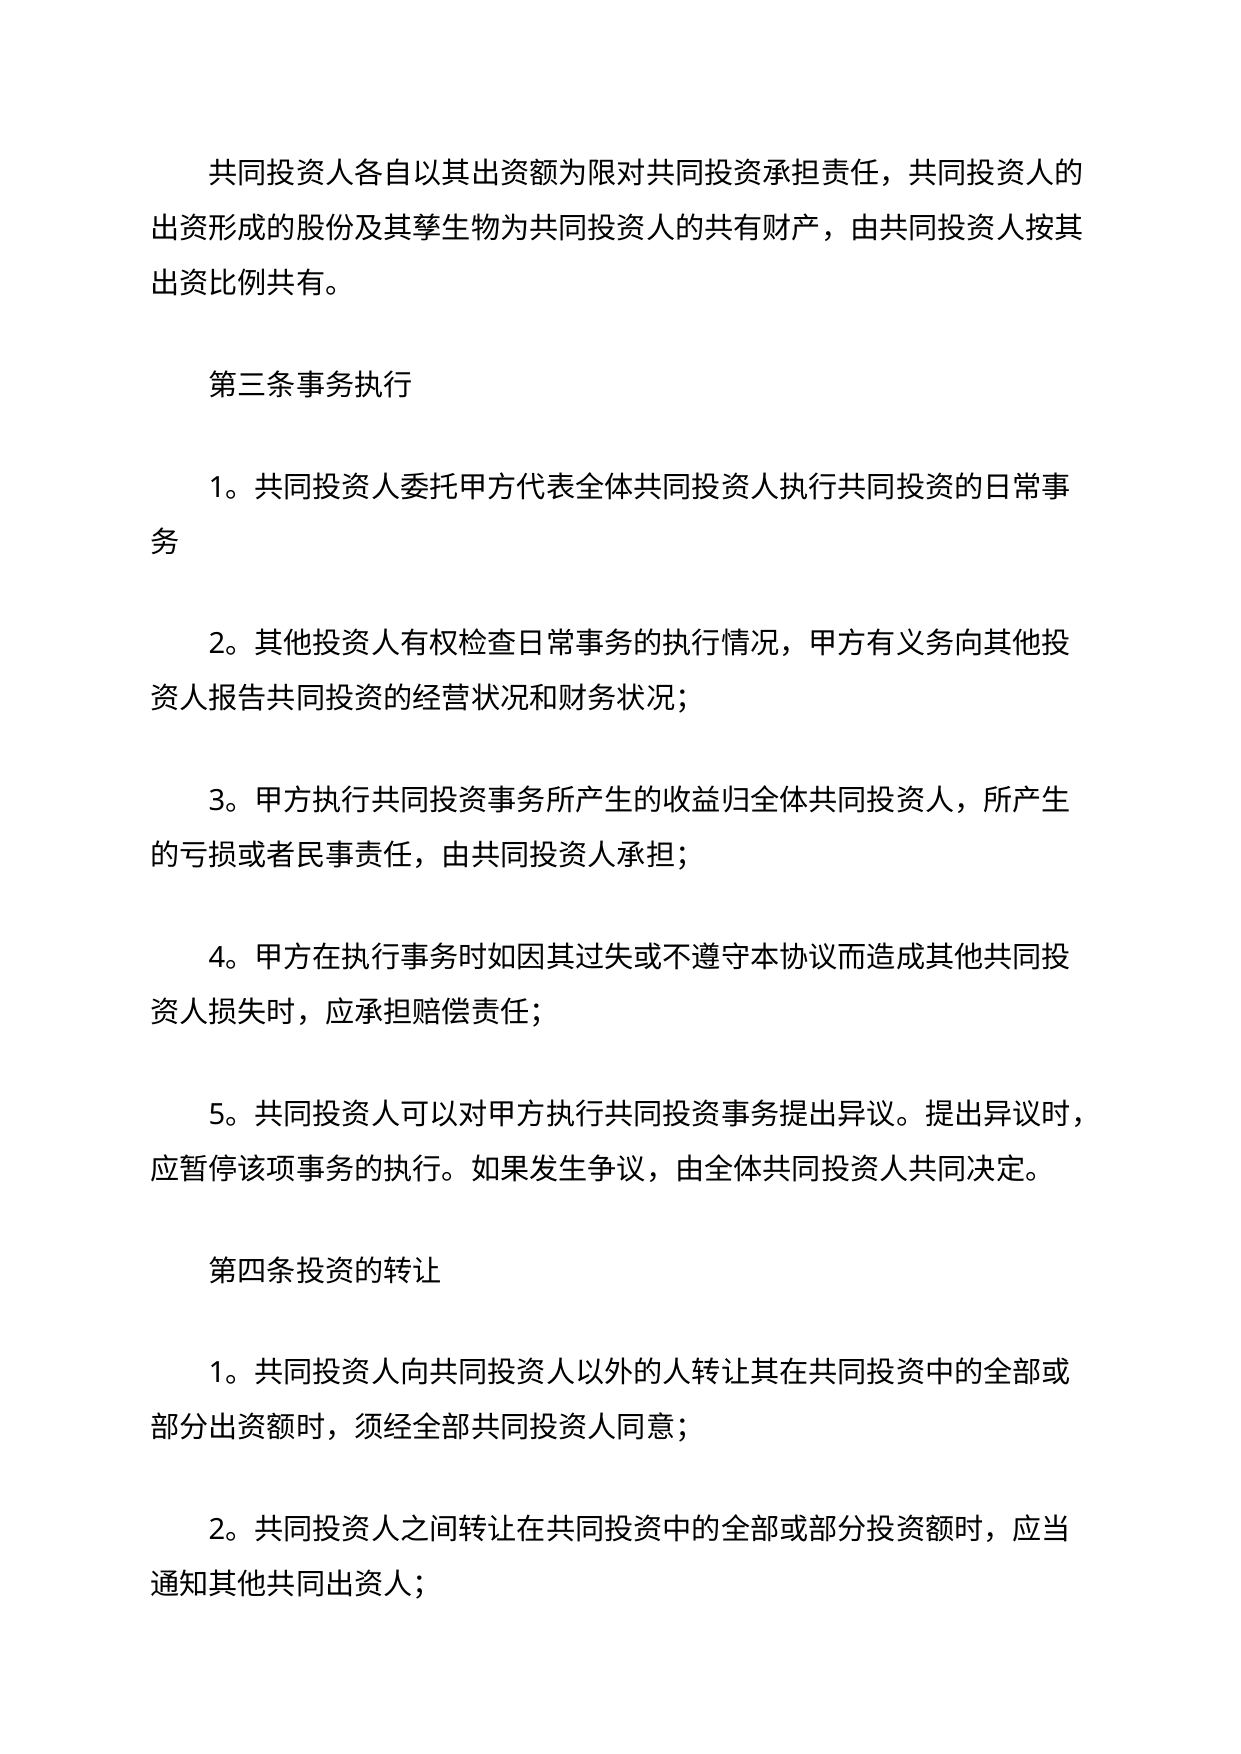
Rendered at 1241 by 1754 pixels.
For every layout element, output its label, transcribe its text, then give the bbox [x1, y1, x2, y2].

text 4。甲方在执行事务时如因其过失或不遵守本协议而造成其他共同投资人损失时，应承担赔偿责任； [150, 934, 1090, 1031]
text 5。共同投资人可以对甲方执行共同投资事务提出异议。提出异议时，应暂停该项事务的执行。如果发生争议，由全体共同投资人共同决定。 [150, 1090, 1090, 1188]
text 1。共同投资人向共同投资人以外的人转让其在共同投资中的全部或部分出资额时，须经全部共同投资人同意； [150, 1349, 1090, 1446]
text 第三条事务执行 [150, 362, 1090, 404]
text 2。共同投资人之间转让在共同投资中的全部或部分投资额时，应当通知其他共同出资人； [150, 1506, 1090, 1603]
text 第四条投资的转让 [150, 1247, 1090, 1289]
text 1。共同投资人委托甲方代表全体共同投资人执行共同投资的日常事务 [150, 463, 1090, 561]
text 2。其他投资人有权检查日常事务的执行情况，甲方有义务向其他投资人报告共同投资的经营状况和财务状况； [150, 620, 1090, 717]
text 3。甲方执行共同投资事务所产生的收益归全体共同投资人，所产生的亏损或者民事责任，由共同投资人承担； [150, 777, 1090, 874]
text 共同投资人各自以其出资额为限对共同投资承担责任，共同投资人的出资形成的股份及其孳生物为共同投资人的共有财产，由共同投资人按其出资比例共有。 [150, 150, 1090, 302]
